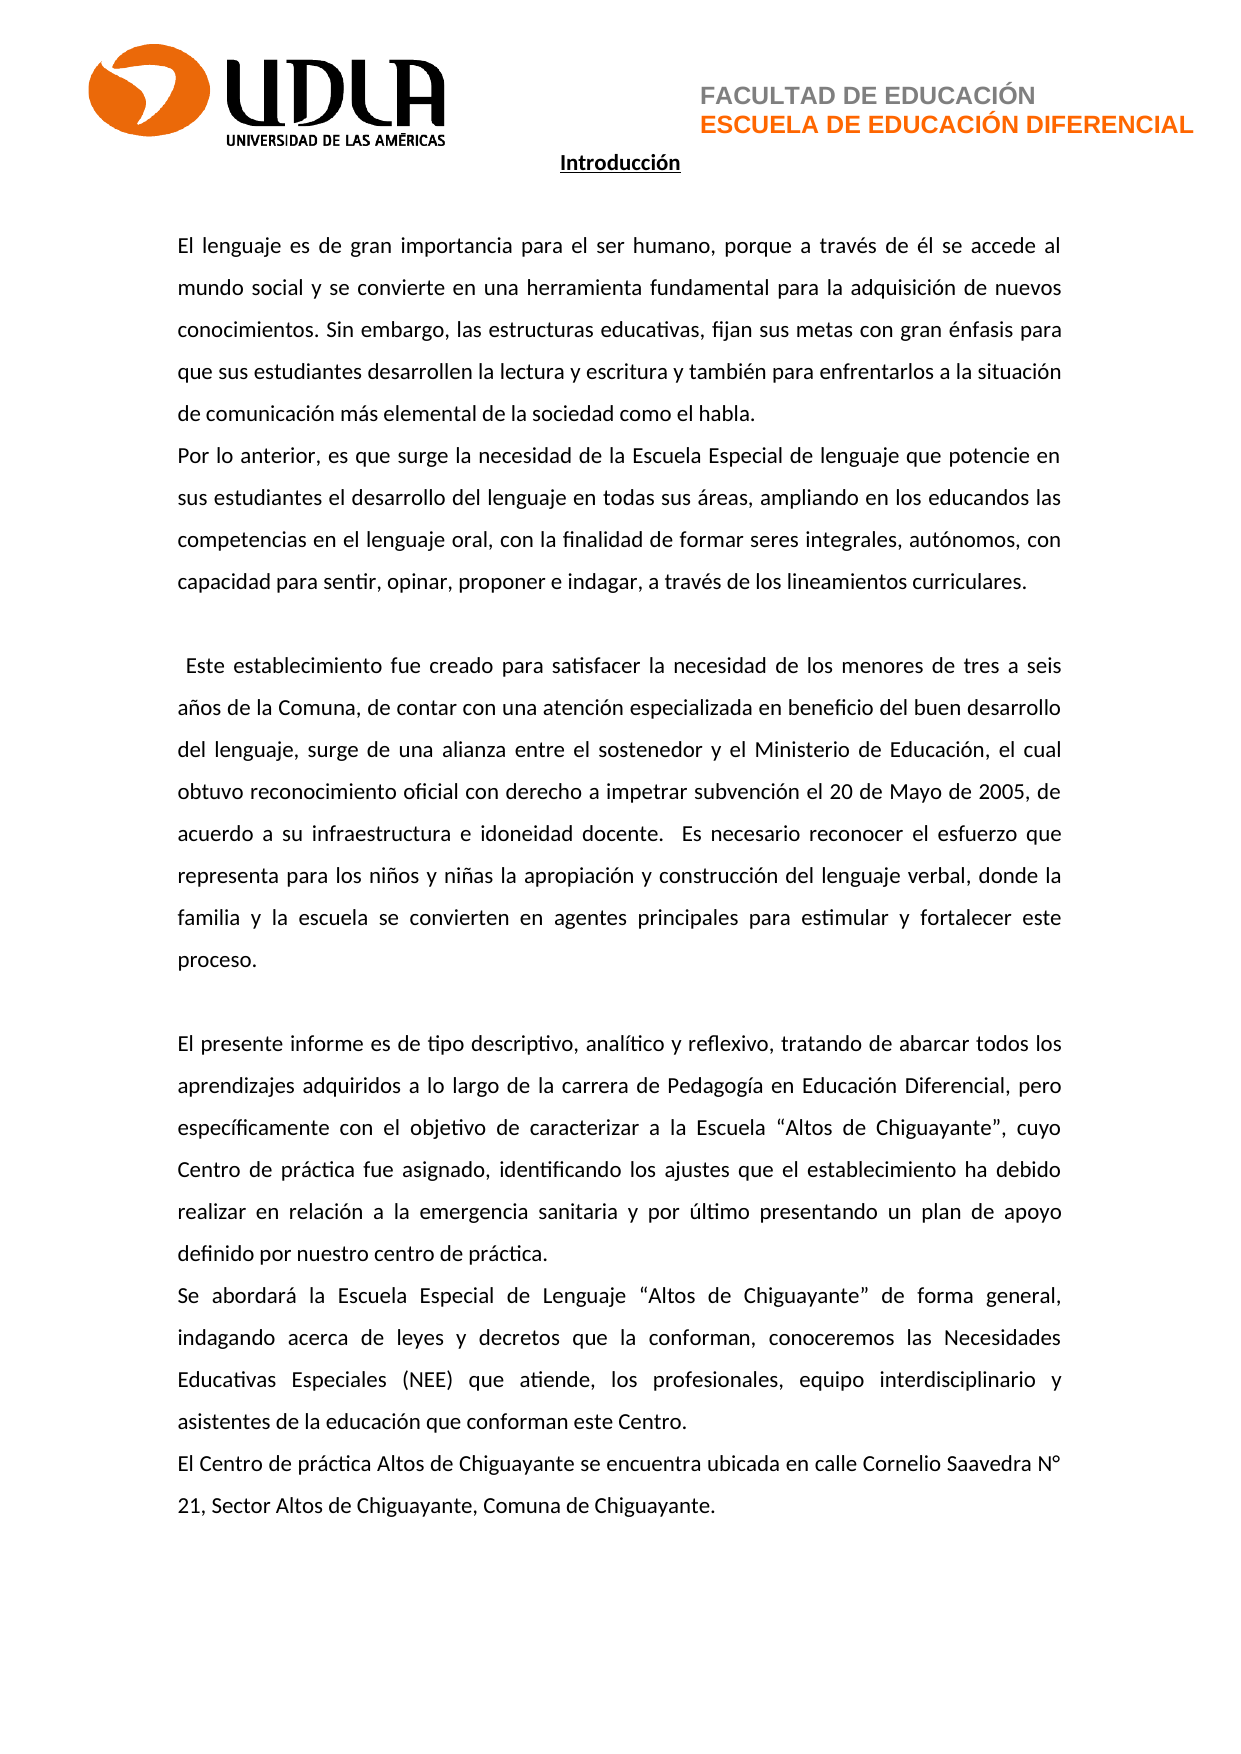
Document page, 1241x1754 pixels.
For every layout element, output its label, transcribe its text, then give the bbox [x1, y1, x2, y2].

text El Centro de práctica Altos de Chiguayante se encuentra ubicada en calle Cornelio Saavedra N° 21, Sector Altos de Chiguayante, Comuna de Chiguayante. [177, 1449, 1063, 1519]
text Se abordará la Escuela Especial de Lenguaje “Altos de Chiguayante” de forma general, indagando acerca de leyes y decretos que la conforman, conoceremos las Necesidades Educativas Especiales (NEE) que atiende, los profesionales, equipo interdisciplinario y asistentes de la educación que conforman este Centro. [177, 1281, 1063, 1435]
text Introducción [177, 148, 1063, 176]
picture [88, 44, 445, 146]
text El presente informe es de tipo descriptivo, analítico y reflexivo, tratando de abarcar todos los aprendizajes adquiridos a lo largo de la carrera de Pedagogía en Educación Diferencial, pero específicamente con el objetivo de caracterizar a la Escuela “Altos de Chiguayante”, cuyo Centro de práctica fue asignado, identificando los ajustes que el establecimiento ha debido realizar en relación a la emergencia sanitaria y por último presentando un plan de apoyo definido por nuestro centro de práctica. [177, 1029, 1063, 1267]
text El lenguaje es de gran importancia para el ser humano, porque a través de él se accede al mundo social y se convierte en una herramienta fundamental para la adquisición de nuevos conocimientos. Sin embargo, las estructuras educativas, fijan sus metas con gran énfasis para que sus estudiantes desarrollen la lectura y escritura y también para enfrentarlos a la situación de comunicación más elemental de la sociedad como el habla. [177, 232, 1063, 427]
text Por lo anterior, es que surge la necesidad de la Escuela Especial de lenguaje que potencie en sus estudiantes el desarrollo del lenguaje en todas sus áreas, ampliando en los educandos las competencias en el lenguaje oral, con la finalidad de formar seres integrales, autónomos, con capacidad para sentir, opinar, proponer e indagar, a través de los lineamientos curriculares. [177, 441, 1063, 595]
text Este establecimiento fue creado para satisfacer la necesidad de los menores de tres a seis años de la Comuna, de contar con una atención especializada en beneficio del buen desarrollo del lenguaje, surge de una alianza entre el sostenedor y el Ministerio de Educación, el cual obtuvo reconocimiento oficial con derecho a impetrar subvención el 20 de Mayo de 2005, de acuerdo a su infraestructura e idoneidad docente. Es necesario reconocer el esfuerzo que representa para los niños y niñas la apropiación y construcción del lenguaje verbal, donde la familia y la escuela se convierten en agentes principales para estimular y fortalecer este proceso. [177, 651, 1063, 973]
